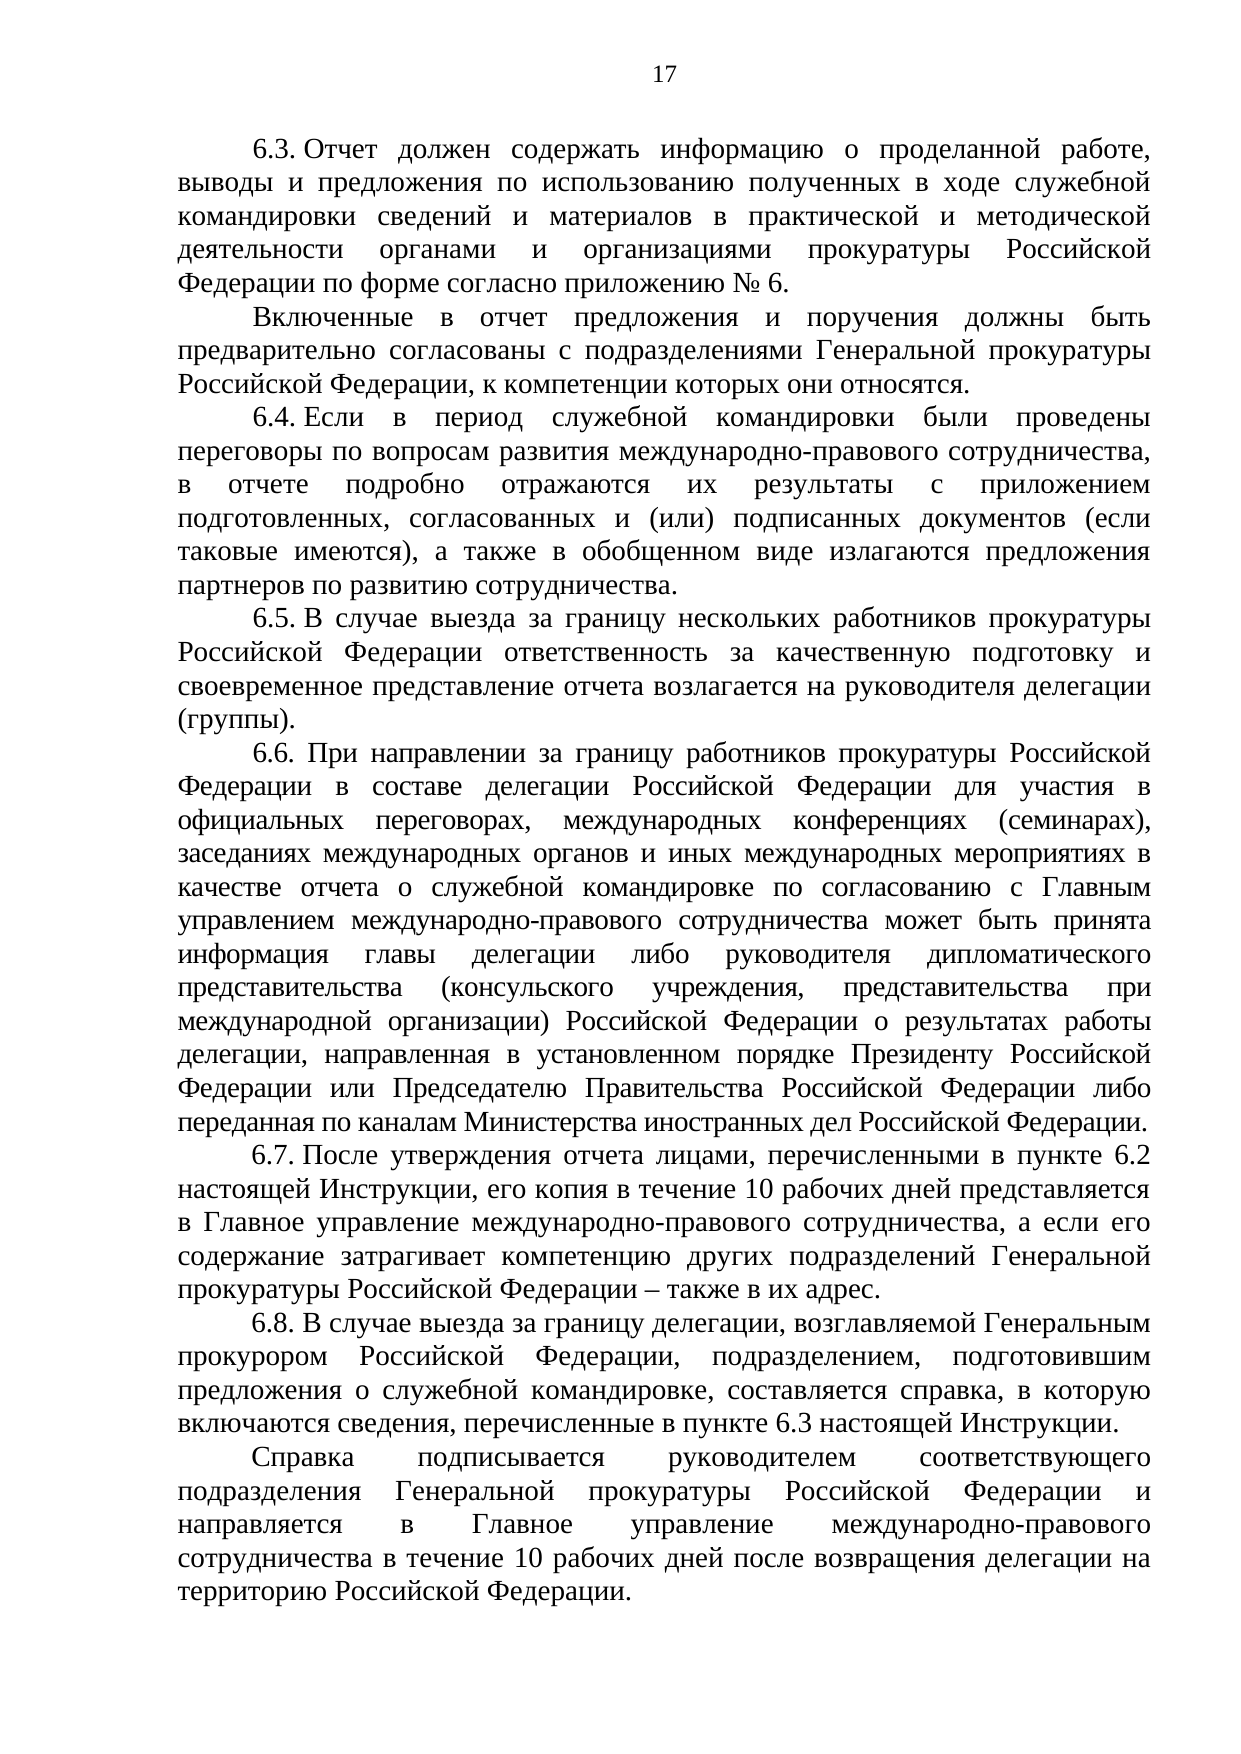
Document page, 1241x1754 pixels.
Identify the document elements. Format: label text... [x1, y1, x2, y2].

text 6.5. В случае выезда за границу нескольких работников прокуратуры Российской Федерации ответственность за качественную подготовку и своевременное представление отчета возлагается на руководителя делегации (группы). [177, 601, 1152, 735]
text Справка подписывается руководителем соответствующего подразделения Генеральной прокуратуры Российской Федерации и направляется в Главное управление международно-правового сотрудничества в течение 10 рабочих дней после возвращения делегации на территорию Российской Федерации. [177, 1439, 1152, 1607]
text 6.4. Если в период служебной командировки были проведены переговоры по вопросам развития международно-правового сотрудничества, в отчете подробно отражаются их результаты с приложением подготовленных, согласованных и (или) подписанных документов (если таковые имеются), а также в обобщенном виде излагаются предложения партнеров по развитию сотрудничества. [177, 399, 1152, 601]
text 6.7. После утверждения отчета лицами, перечисленными в пункте 6.2 настоящей Инструкции, его копия в течение 10 рабочих дней представляется в Главное управление международно-правового сотрудничества, а если его содержание затрагивает компетенцию других подразделений Генеральной прокуратуры Российской Федерации – также в их адрес. [177, 1137, 1152, 1305]
text Включенные в отчет предложения и поручения должны быть предварительно согласованы с подразделениями Генеральной прокуратуры Российской Федерации, к компетенции которых они относятся. [177, 299, 1152, 399]
text 6.3. Отчет должен содержать информацию о проделанной работе, выводы и предложения по использованию полученных в ходе служебной командировки сведений и материалов в практической и методической деятельности органами и организациями прокуратуры Российской Федерации по форме согласно приложению № 6. [177, 131, 1152, 299]
text 6.8. В случае выезда за границу делегации, возглавляемой Генеральным прокурором Российской Федерации, подразделением, подготовившим предложения о служебной командировке, составляется справка, в которую включаются сведения, перечисленные в пункте 6.3 настоящей Инструкции. [177, 1305, 1152, 1439]
text 6.6. При направлении за границу работников прокуратуры Российской Федерации в составе делегации Российской Федерации для участия в официальных переговорах, международных конференциях (семинарах), заседаниях международных органов и иных международных мероприятиях в качестве отчета о служебной командировке по согласованию с Главным управлением международно-правового сотрудничества может быть принята информация главы делегации либо руководителя дипломатического представительства (консульского учреждения, представительства при международной организации) Российской Федерации о результатах работы делегации, направленная в установленном порядке Президенту Российской Федерации или Председателю Правительства Российской Федерации либо переданная по каналам Министерства иностранных дел Российской Федерации. [177, 735, 1152, 1137]
